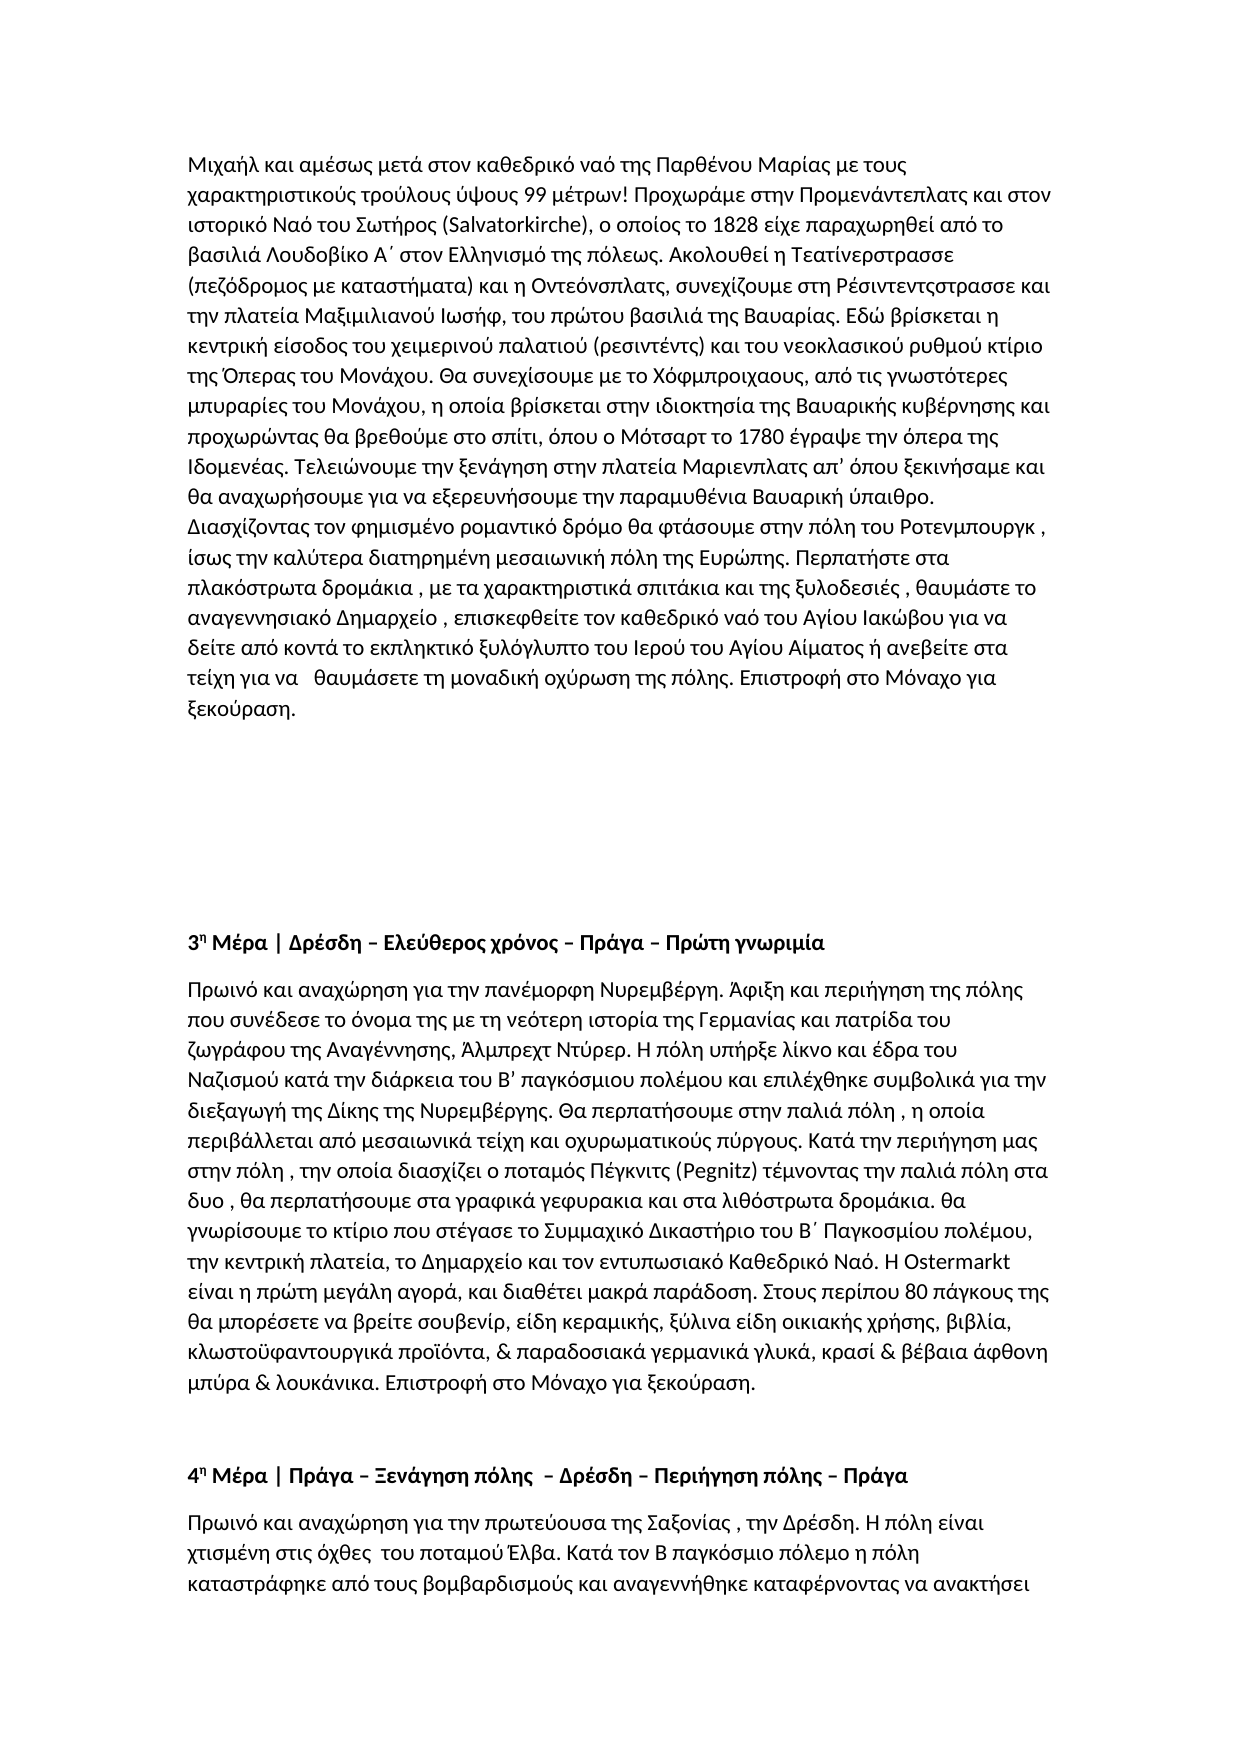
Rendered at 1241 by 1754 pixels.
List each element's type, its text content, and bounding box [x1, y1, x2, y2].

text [187, 1508, 1053, 1597]
text Πρωινό και αναχώρηση για την πανέμορφη Νυρεμβέργη. Άφιξη και περιήγηση της πόλης που συνέδεσε το όνομα της με τη νεότερη ιστορία της Γερμανίας και πατρίδα του ζωγράφου της Αναγέννησης, Άλμπρεχτ Ντύρερ. Η πόλη υπήρξε λίκνο και έδρα του Ναζισμού κατά την διάρκεια του Β’ παγκόσμιου πολέμου και επιλέχθηκε συμβολικά για την διεξαγωγή της Δίκης της Νυρεμβέργης. Θα περπατήσουμε στην παλιά πόλη , η οποία περιβάλλεται από μεσαιωνικά τείχη και οχυρωματικούς πύργους. Κατά την περιήγηση μας στην πόλη , την οποία διασχίζει ο ποταμός Πέγκνιτς (Pegnitz) τέμνοντας την παλιά πόλη στα δυο , θα περπατήσουμε στα γραφικά γεφυρακια και στα λιθόστρωτα δρομάκια. θα γνωρίσουμε το κτίριο που στέγασε το Συμμαχικό Δικαστήριο του Β΄ Παγκοσμίου πολέμου, την κεντρική πλατεία, το Δημαρχείο και τον εντυπωσιακό Καθεδρικό Ναό. Η Ostermarkt είναι η πρώτη μεγάλη αγορά, και διαθέτει μακρά παράδοση. Στους περίπου 80 πάγκους της θα μπορέσετε να βρείτε σουβενίρ, είδη κεραμικής, ξύλινα είδη οικιακής χρήσης, βιβλία, κλωστοϋφαντουργικά προϊόντα, & παραδοσιακά γερμανικά γλυκά, κρασί & βέβαια άφθονη μπύρα & λουκάνικα. Επιστροφή στο Μόναχο για ξεκούραση. [187, 975, 1053, 1396]
text 4η Μέρα | Πράγα – Ξενάγηση πόλης – Δρέσδη – Περιήγηση πόλης – Πράγα [187, 1461, 1053, 1489]
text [187, 150, 1053, 722]
text 3η Μέρα | Δρέσδη – Ελεύθερος χρόνος – Πράγα – Πρώτη γνωριμία [187, 928, 1053, 956]
